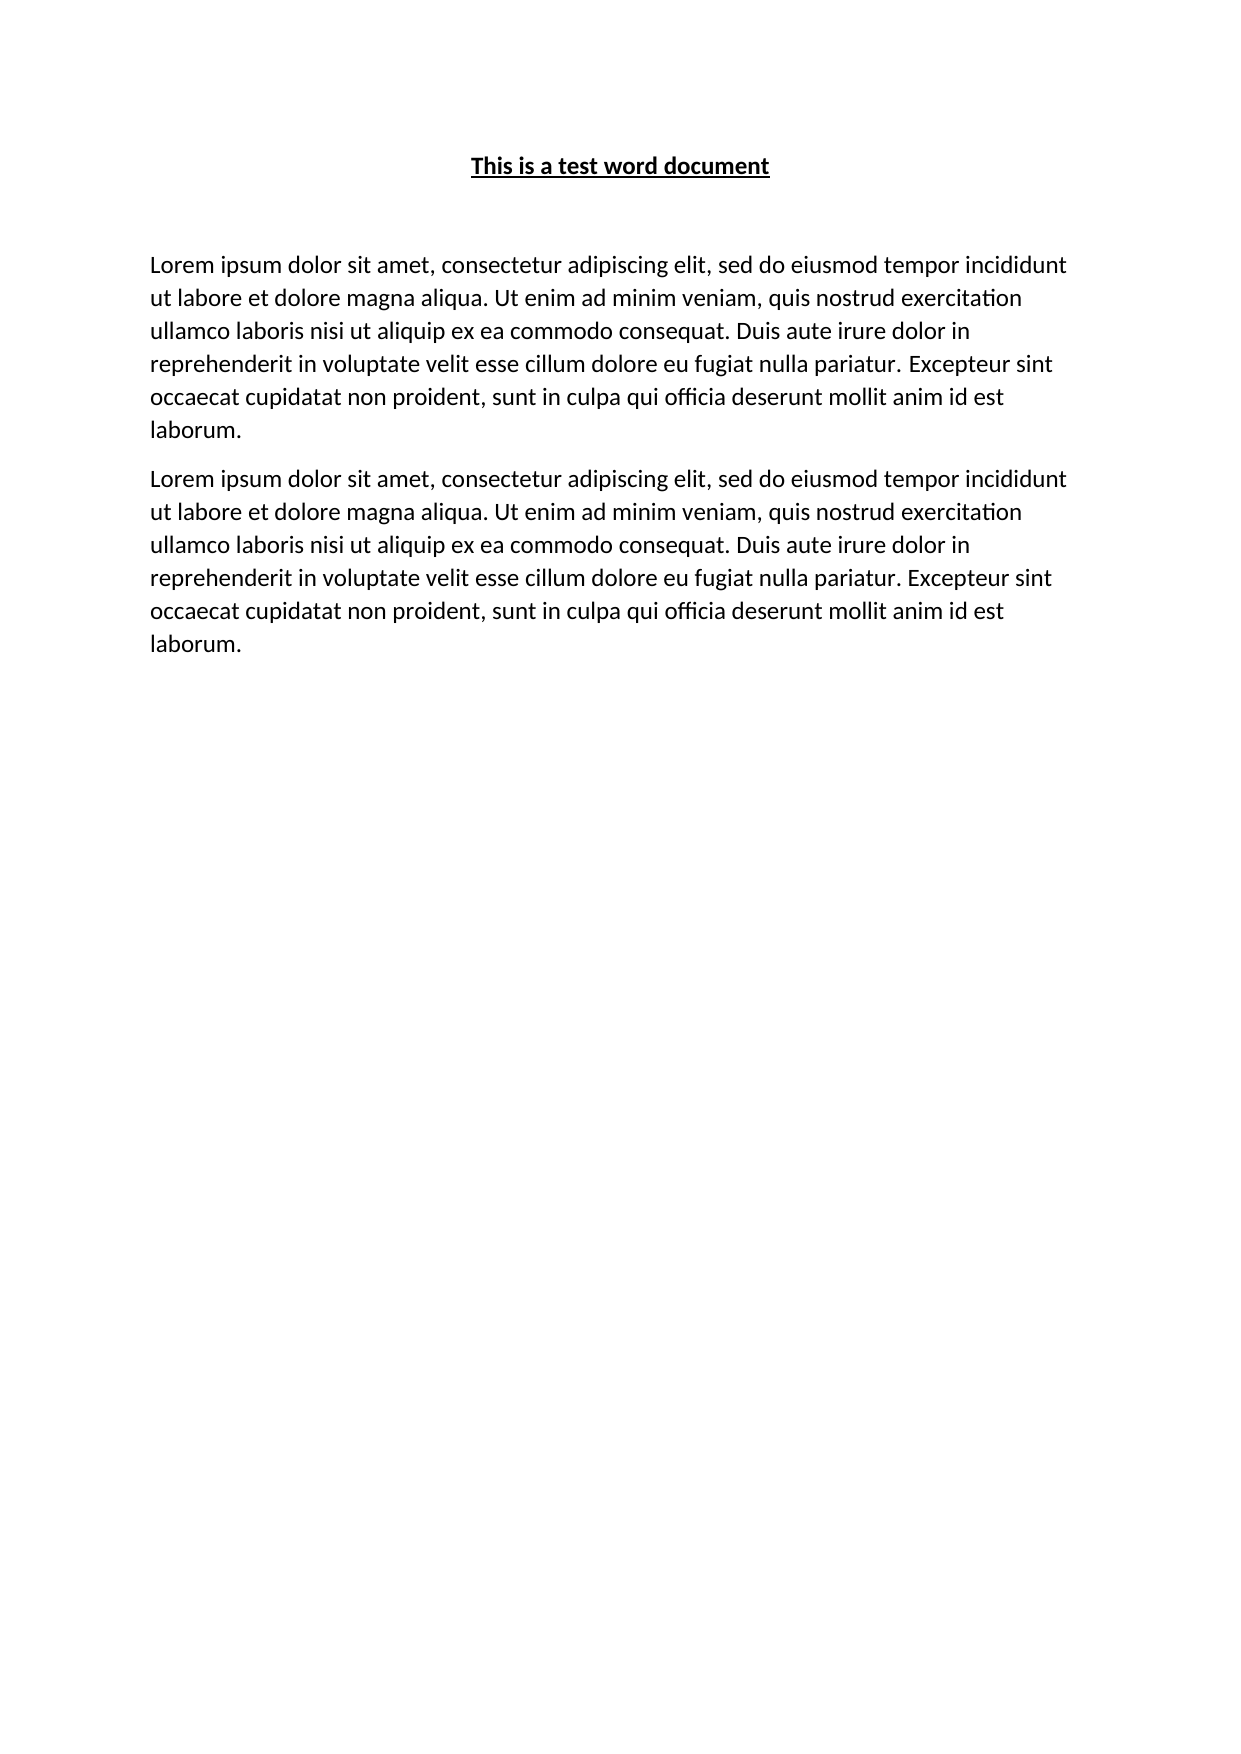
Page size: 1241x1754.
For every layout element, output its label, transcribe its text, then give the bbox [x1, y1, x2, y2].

text This is a test word document [150, 150, 1090, 181]
text Lorem ipsum dolor sit amet, consectetur adipiscing elit, sed do eiusmod tempor incididunt ut labore et dolore magna aliqua. Ut enim ad minim veniam, quis nostrud exercitation ullamco laboris nisi ut aliquip ex ea commodo consequat. Duis aute irure dolor in reprehenderit in voluptate velit esse cillum dolore eu fugiat nulla pariatur. Excepteur sint occaecat cupidatat non proident, sunt in culpa qui officia deserunt mollit anim id est laborum. [150, 249, 1090, 444]
text Lorem ipsum dolor sit amet, consectetur adipiscing elit, sed do eiusmod tempor incididunt ut labore et dolore magna aliqua. Ut enim ad minim veniam, quis nostrud exercitation ullamco laboris nisi ut aliquip ex ea commodo consequat. Duis aute irure dolor in reprehenderit in voluptate velit esse cillum dolore eu fugiat nulla pariatur. Excepteur sint occaecat cupidatat non proident, sunt in culpa qui officia deserunt mollit anim id est laborum. [150, 463, 1090, 658]
